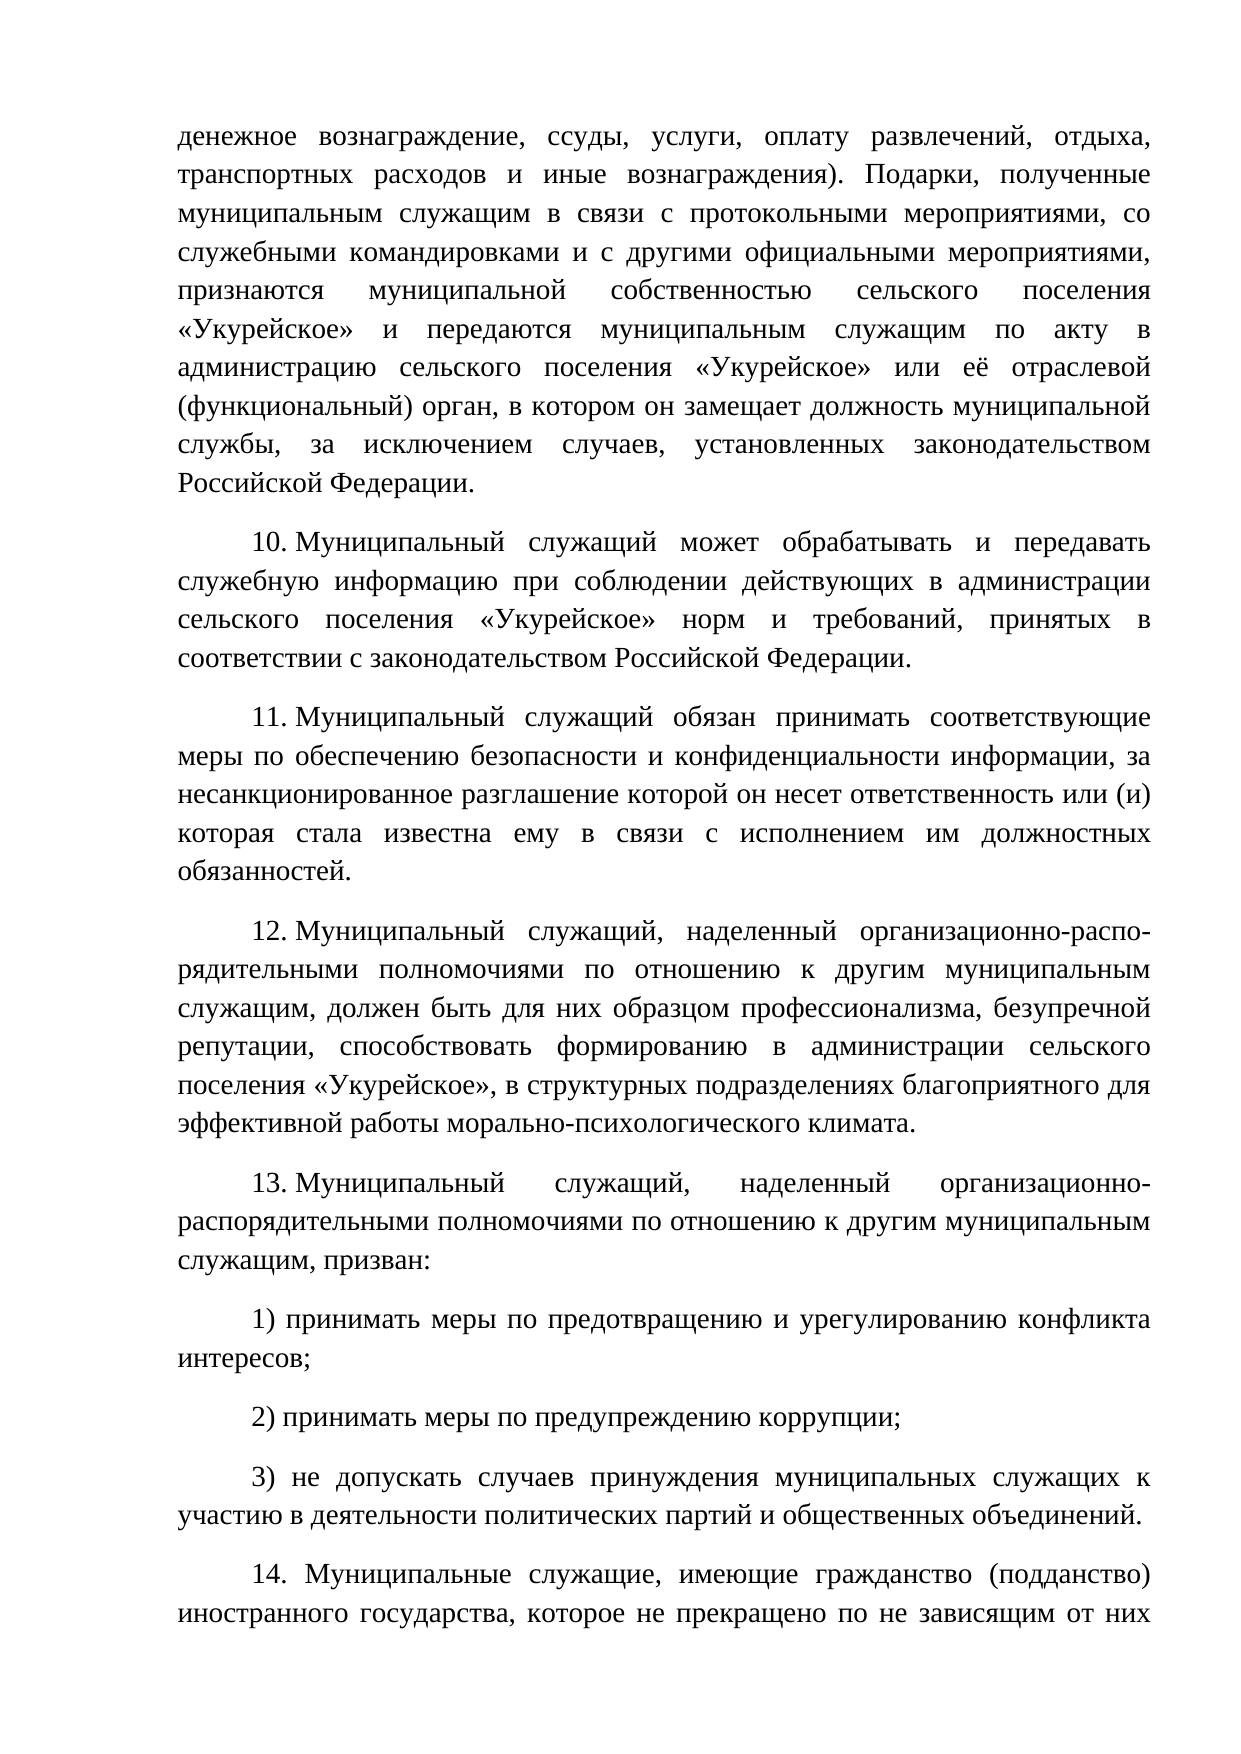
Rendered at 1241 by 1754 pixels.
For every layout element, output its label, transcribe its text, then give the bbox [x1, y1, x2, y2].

text 13. Муниципальный служащий, наделенный организационно-распорядительными полномочиями по отношению к другим муниципальным служащим, призван: [177, 1165, 1152, 1276]
text 12. Муниципальный служащий, наделенный организационно-распо-рядительными полномочиями по отношению к другим муниципальным служащим, должен быть для них образцом профессионализма, безупречной репутации, способствовать формированию в администрации сельского поселения «Укурейское», в структурных подразделениях благоприятного для эффективной работы морально-психологического климата. [177, 913, 1152, 1139]
text 10. Муниципальный служащий может обрабатывать и передавать служебную информацию при соблюдении действующих в администрации сельского поселения «Укурейское» норм и требований, принятых в соответствии с законодательством Российской Федерации. [177, 524, 1152, 673]
text 11. Муниципальный служащий обязан принимать соответствующие меры по обеспечению безопасности и конфиденциальности информации, за несанкционированное разглашение которой он несет ответственность или (и) которая стала известна ему в связи с исполнением им должностных обязанностей. [177, 699, 1152, 887]
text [177, 1557, 1152, 1629]
text 1) принимать меры по предотвращению и урегулированию конфликта интересов; [177, 1301, 1152, 1373]
text 3) не допускать случаев принуждения муниципальных служащих к участию в деятельности политических партий и общественных объединений. [177, 1459, 1152, 1531]
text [177, 118, 1152, 498]
text 2) принимать меры по предупреждению коррупции; [177, 1399, 1152, 1433]
